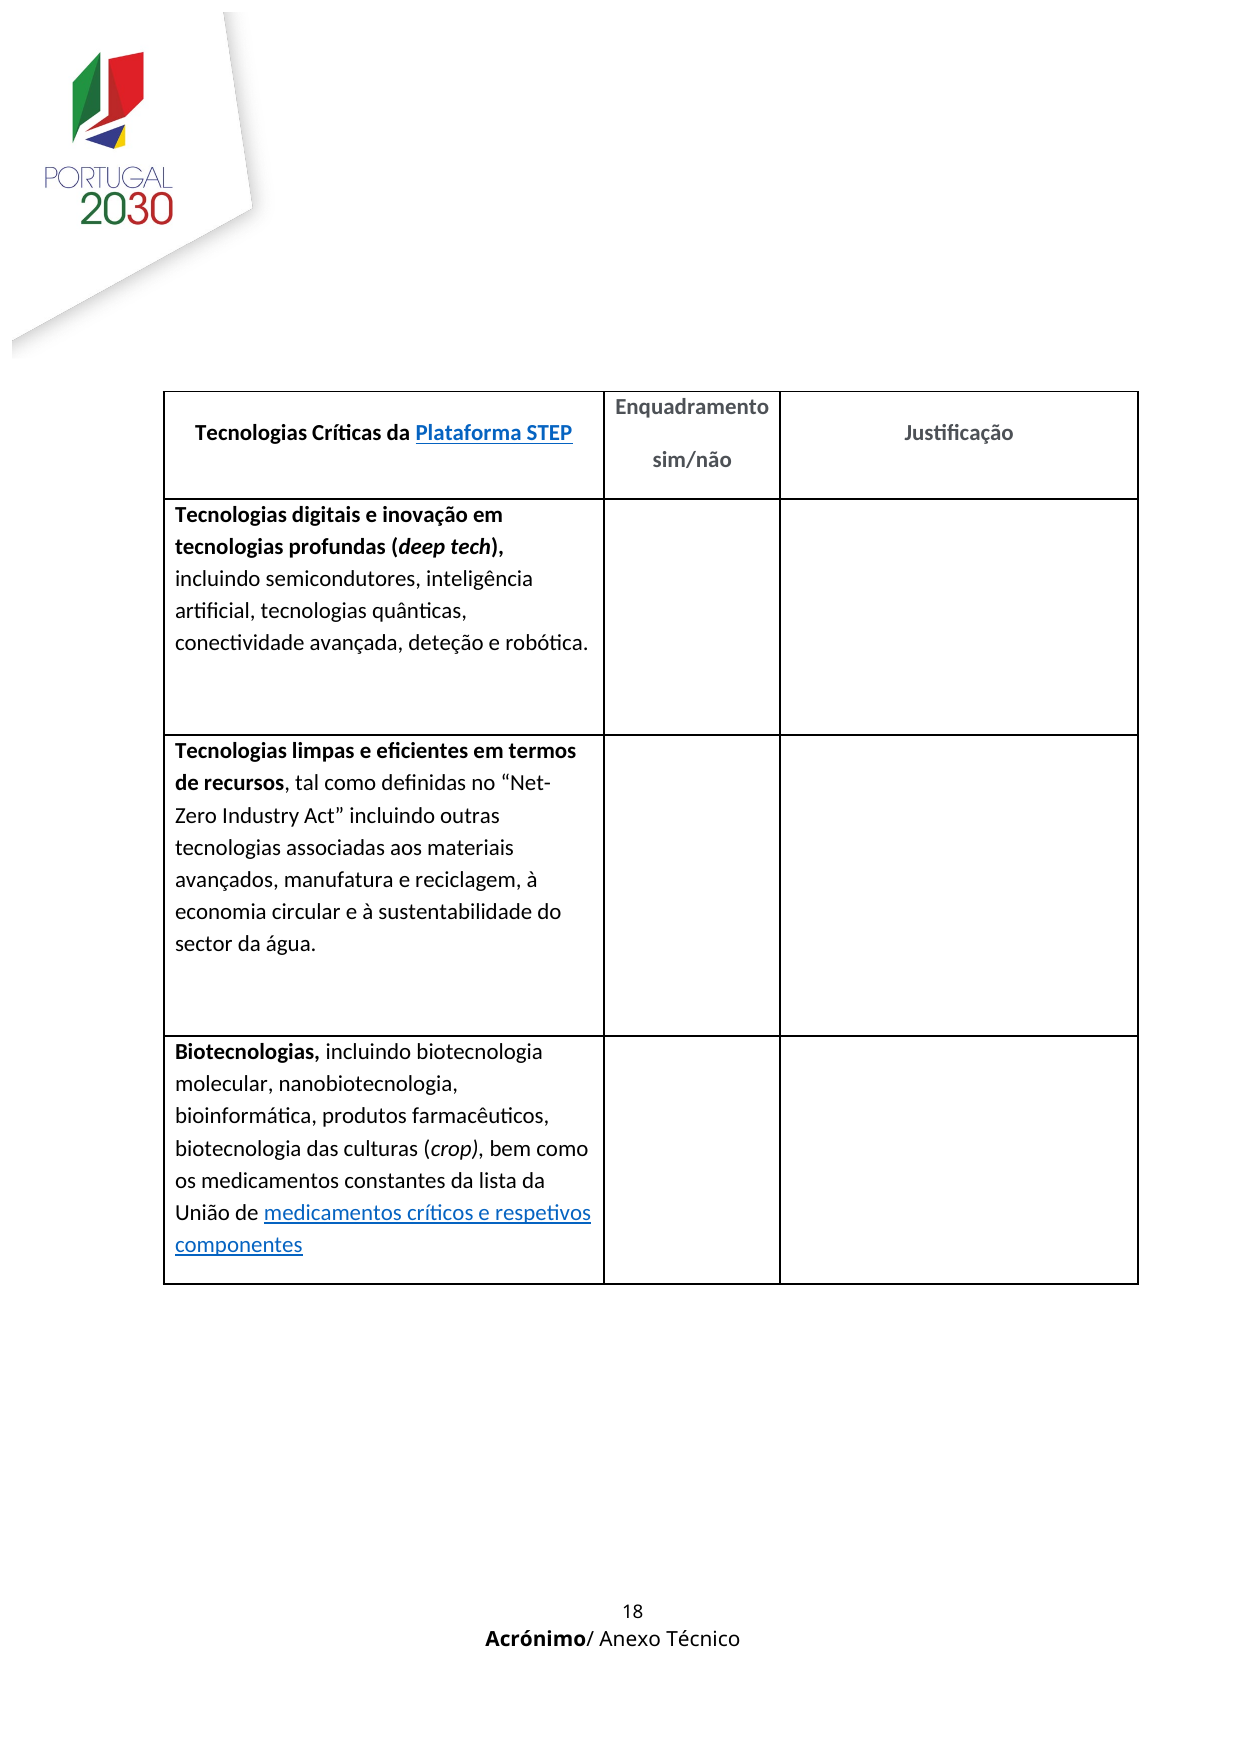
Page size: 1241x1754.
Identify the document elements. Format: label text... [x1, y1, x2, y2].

table_cell Biotecnologias, incluindo biotecnologia molecular, nanobiotecnologia, bioinformática, produtos farmacêuticos, biotecnologia das culturas (crop), bem como os medicamentos constantes da lista da União de medicamentos críticos e respetivos componentes [165, 1037, 603, 1283]
table_cell [605, 736, 779, 1035]
table_cell [781, 500, 1137, 734]
table_header Justificação [781, 392, 1137, 498]
table_cell [781, 1037, 1137, 1283]
table_cell [781, 736, 1137, 1035]
table_cell [605, 1037, 779, 1283]
table_header Tecnologias Críticas da Plataforma STEP [165, 392, 603, 498]
table_cell [605, 500, 779, 734]
picture [12, 12, 364, 359]
table_cell Tecnologias digitais e inovação em tecnologias profundas (deep tech), incluindo semicondutores, inteligência artificial, tecnologias quânticas, conectividade avançada, deteção e robótica. [165, 500, 603, 734]
table_header Enquadramento sim/não [605, 392, 779, 498]
table_cell Tecnologias limpas e eficientes em termos de recursos, tal como definidas no “Net-Zero Industry Act” incluindo outras tecnologias associadas aos materiais avançados, manufatura e reciclagem, à economia circular e à sustentabilidade do sector da água. [165, 736, 603, 1035]
